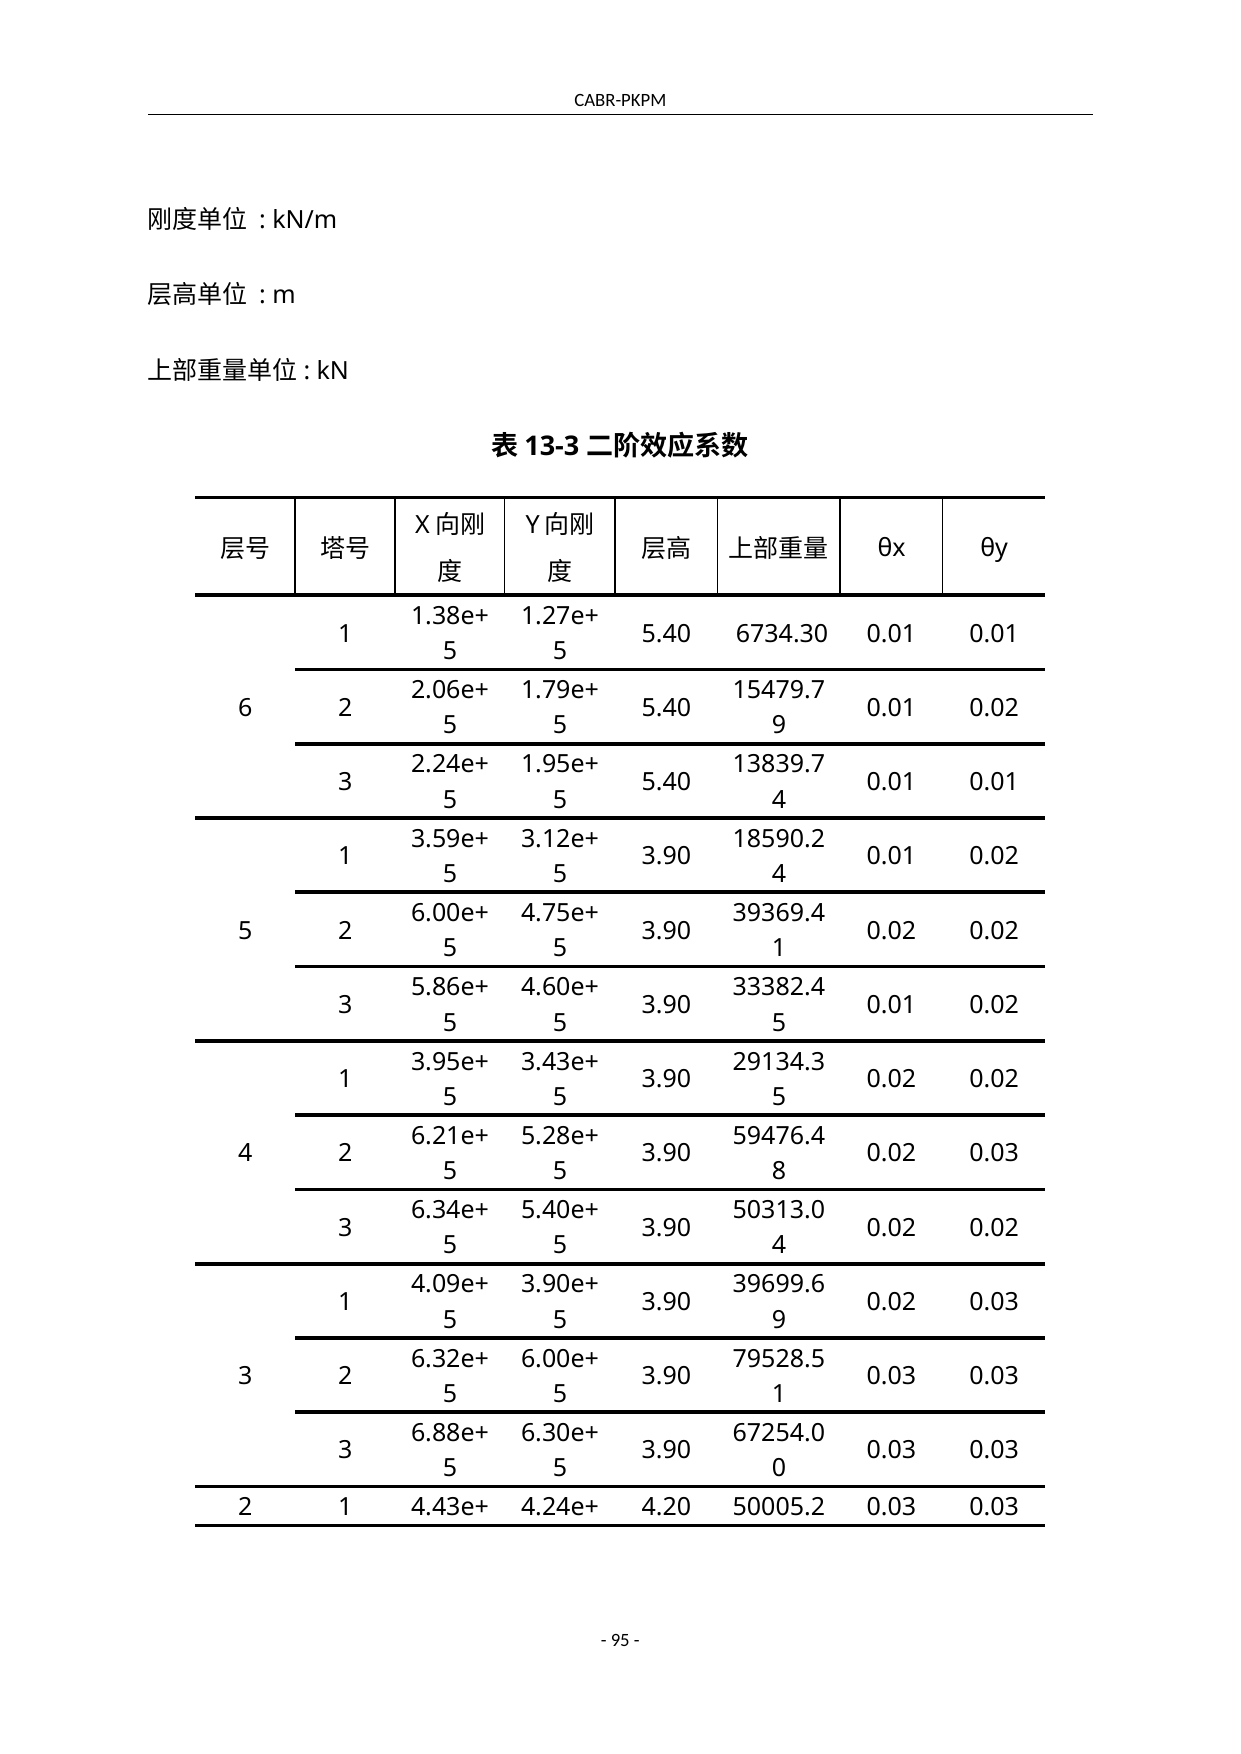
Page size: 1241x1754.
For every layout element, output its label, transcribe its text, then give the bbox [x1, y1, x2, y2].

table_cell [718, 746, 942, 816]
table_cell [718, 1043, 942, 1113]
text 上部重量单位 : kN [148, 345, 1093, 392]
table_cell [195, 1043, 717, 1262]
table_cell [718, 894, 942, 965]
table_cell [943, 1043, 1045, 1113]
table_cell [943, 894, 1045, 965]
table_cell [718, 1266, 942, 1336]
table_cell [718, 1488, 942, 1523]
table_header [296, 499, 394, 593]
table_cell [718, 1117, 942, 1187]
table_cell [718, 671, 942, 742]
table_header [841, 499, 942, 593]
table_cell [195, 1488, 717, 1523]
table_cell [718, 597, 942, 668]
text 层高单位 : m [148, 269, 1093, 317]
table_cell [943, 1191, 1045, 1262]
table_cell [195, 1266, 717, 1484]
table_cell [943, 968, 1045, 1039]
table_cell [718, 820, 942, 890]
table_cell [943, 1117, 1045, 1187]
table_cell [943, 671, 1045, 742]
text 刚度单位 : kN/m [148, 194, 1093, 241]
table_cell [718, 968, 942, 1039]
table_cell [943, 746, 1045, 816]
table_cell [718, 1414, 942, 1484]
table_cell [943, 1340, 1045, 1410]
text 表13-3 二阶效应系数 [148, 420, 1093, 467]
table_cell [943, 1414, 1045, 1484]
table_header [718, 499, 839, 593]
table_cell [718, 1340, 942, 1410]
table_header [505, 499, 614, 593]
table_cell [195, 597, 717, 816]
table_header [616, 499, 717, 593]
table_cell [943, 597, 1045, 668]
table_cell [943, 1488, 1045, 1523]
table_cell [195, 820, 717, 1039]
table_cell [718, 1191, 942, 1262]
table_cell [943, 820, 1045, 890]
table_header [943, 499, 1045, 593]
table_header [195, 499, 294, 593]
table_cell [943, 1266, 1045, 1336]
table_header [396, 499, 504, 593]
